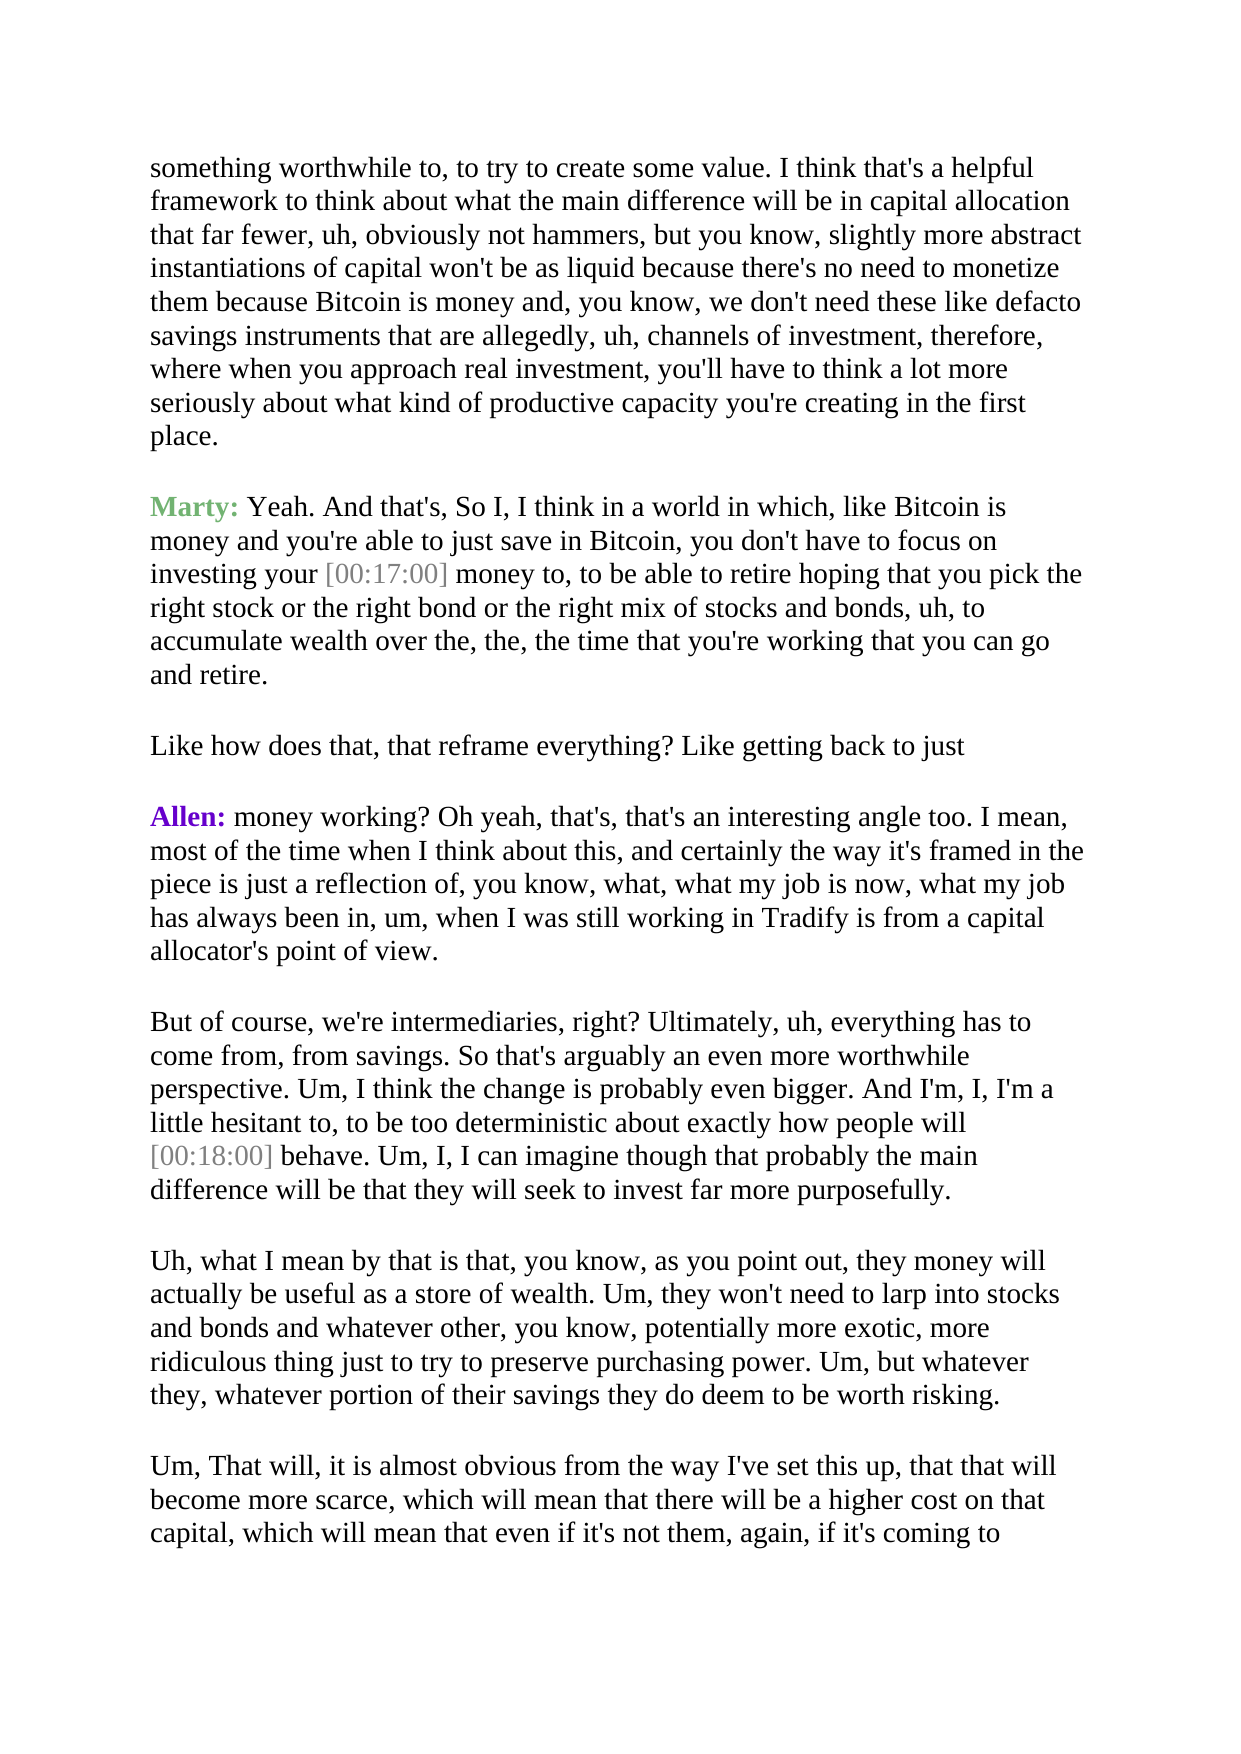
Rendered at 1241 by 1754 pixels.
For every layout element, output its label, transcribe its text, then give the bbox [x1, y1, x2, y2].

text Uh, what I mean by that is that, you know, as you point out, they money will actually be useful as a store of wealth. Um, they won't need to larp into stocks and bonds and whatever other, you know, potentially more exotic, more ridiculous thing just to try to preserve purchasing power. Um, but whatever they, whatever portion of their savings they do deem to be worth risking. [150, 1243, 1090, 1411]
text Marty: Yeah. And that's, So I, I think in a world in which, like Bitcoin is money and you're able to just save in Bitcoin, you don't have to focus on investing your [00:17:00] money to, to be able to retire hoping that you pick the right stock or the right bond or the right mix of stocks and bonds, uh, to accumulate wealth over the, the, the time that you're working that you can go and retire. [150, 489, 1090, 691]
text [150, 150, 1090, 452]
text Allen: money working? Oh yeah, that's, that's an interesting angle too. I mean, most of the time when I think about this, and certainly the way it's framed in the piece is just a reflection of, you know, what, what my job is now, what my job has always been in, um, when I was still working in Tradify is from a capital allocator's point of view. [150, 799, 1090, 967]
text Like how does that, that reframe everything? Like getting back to just [150, 728, 1090, 762]
text But of course, we're intermediaries, right? Ultimately, uh, everything has to come from, from savings. So that's arguably an even more worthwhile perspective. Um, I think the change is probably even bigger. And I'm, I, I'm a little hesitant to, to be too deterministic about exactly how people will [00:18:00] behave. Um, I, I can imagine though that probably the main difference will be that they will seek to invest far more purposefully. [150, 1004, 1090, 1206]
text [150, 1448, 1090, 1549]
